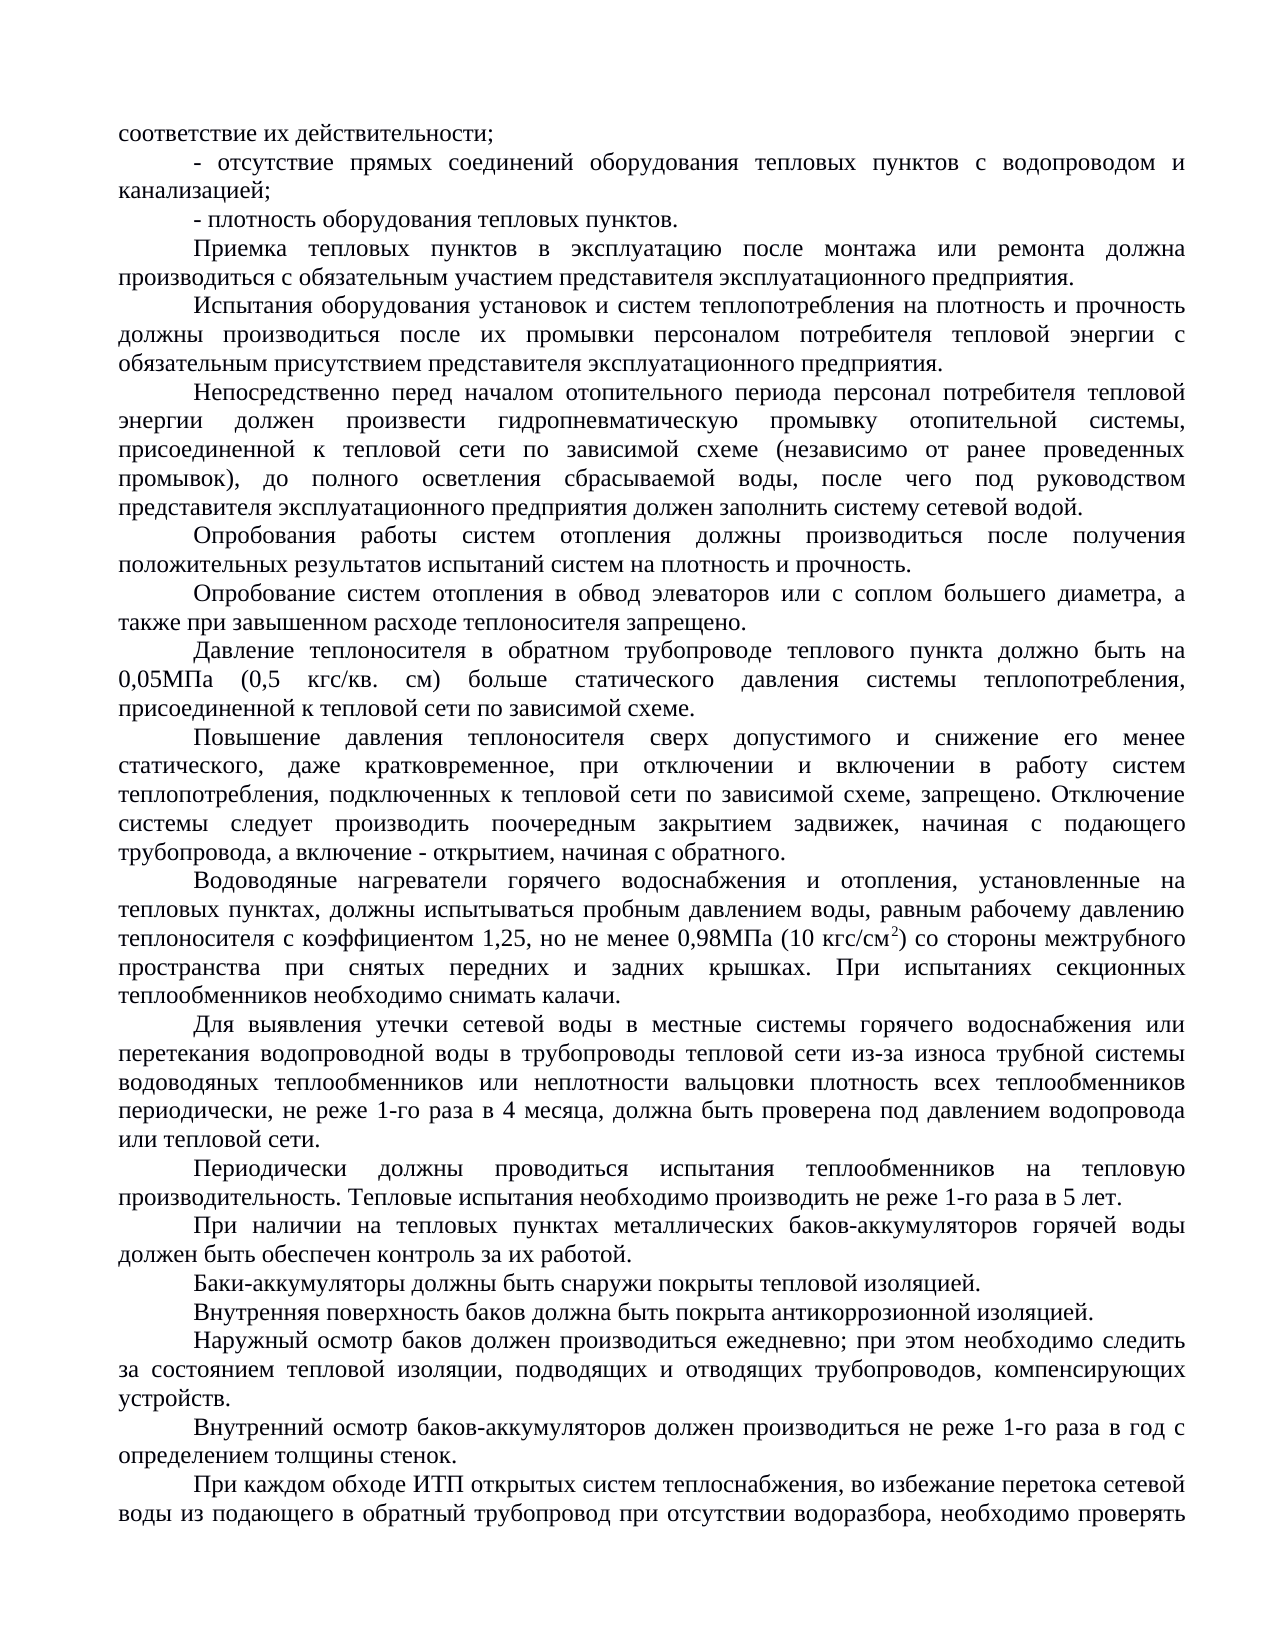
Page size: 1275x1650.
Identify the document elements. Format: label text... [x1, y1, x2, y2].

text Внутренняя поверхность баков должна быть покрыта антикоррозионной изоляцией. [118, 1297, 1186, 1326]
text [118, 118, 1186, 147]
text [118, 1469, 1186, 1527]
text Приемка тепловых пунктов в эксплуатацию после монтажа или ремонта должна производиться с обязательным участием представителя эксплуатационного предприятия. [118, 233, 1186, 291]
text Водоводяные нагреватели горячего водоснабжения и отопления, установленные на тепловых пунктах, должны испытываться пробным давлением воды, равным рабочему давлению теплоносителя с коэффициентом 1,25, но не менее 0,98МПа (10 кгс/см2) со стороны межтрубного пространства при снятых передних и задних крышках. При испытаниях секционных теплообменников необходимо снимать калачи. [118, 866, 1186, 1009]
text Баки-аккумуляторы должны быть снаружи покрыты тепловой изоляцией. [118, 1268, 1186, 1297]
text Непосредственно перед началом отопительного периода персонал потребителя тепловой энергии должен произвести гидропневматическую промывку отопительной системы, присоединенной к тепловой сети по зависимой схеме (независимо от ранее проведенных промывок), до полного осветления сбрасываемой воды, после чего под руководством представителя эксплуатационного предприятия должен заполнить систему сетевой водой. [118, 377, 1186, 521]
text Наружный осмотр баков должен производиться ежедневно; при этом необходимо следить за состоянием тепловой изоляции, подводящих и отводящих трубопроводов, компенсирующих устройств. [118, 1326, 1186, 1412]
text - отсутствие прямых соединений оборудования тепловых пунктов с водопроводом и канализацией; [118, 147, 1186, 204]
text Для выявления утечки сетевой воды в местные системы горячего водоснабжения или перетекания водопроводной воды в трубопроводы тепловой сети из-за износа трубной системы водоводяных теплообменников или неплотности вальцовки плотность всех теплообменников периодически, не реже 1-го раза в 4 месяца, должна быть проверена под давлением водопровода или тепловой сети. [118, 1009, 1186, 1153]
text - плотность оборудования тепловых пунктов. [118, 204, 1186, 233]
text При наличии на тепловых пунктах металлических баков-аккумуляторов горячей воды должен быть обеспечен контроль за их работой. [118, 1211, 1186, 1268]
text Давление теплоносителя в обратном трубопроводе теплового пункта должно быть на 0,05МПа (0,5 кгс/кв. см) больше статического давления системы теплопотребления, присоединенной к тепловой сети по зависимой схеме. [118, 636, 1186, 722]
text Опробование систем отопления в обвод элеваторов или с соплом большего диаметра, а также при завышенном расходе теплоносителя запрещено. [118, 578, 1186, 636]
text Опробования работы систем отопления должны производиться после получения положительных результатов испытаний систем на плотность и прочность. [118, 521, 1186, 578]
text Повышение давления теплоносителя сверх допустимого и снижение его менее статического, даже кратковременное, при отключении и включении в работу систем теплопотребления, подключенных к тепловой сети по зависимой схеме, запрещено. Отключение системы следует производить поочередным закрытием задвижек, начиная с подающего трубопровода, а включение - открытием, начиная с обратного. [118, 722, 1186, 866]
text Испытания оборудования установок и систем теплопотребления на плотность и прочность должны производиться после их промывки персоналом потребителя тепловой энергии с обязательным присутствием представителя эксплуатационного предприятия. [118, 291, 1186, 377]
text Внутренний осмотр баков-аккумуляторов должен производиться не реже 1-го раза в год с определением толщины стенок. [118, 1412, 1186, 1469]
text Периодически должны проводиться испытания теплообменников на тепловую производительность. Тепловые испытания необходимо производить не реже 1-го раза в 5 лет. [118, 1153, 1186, 1211]
